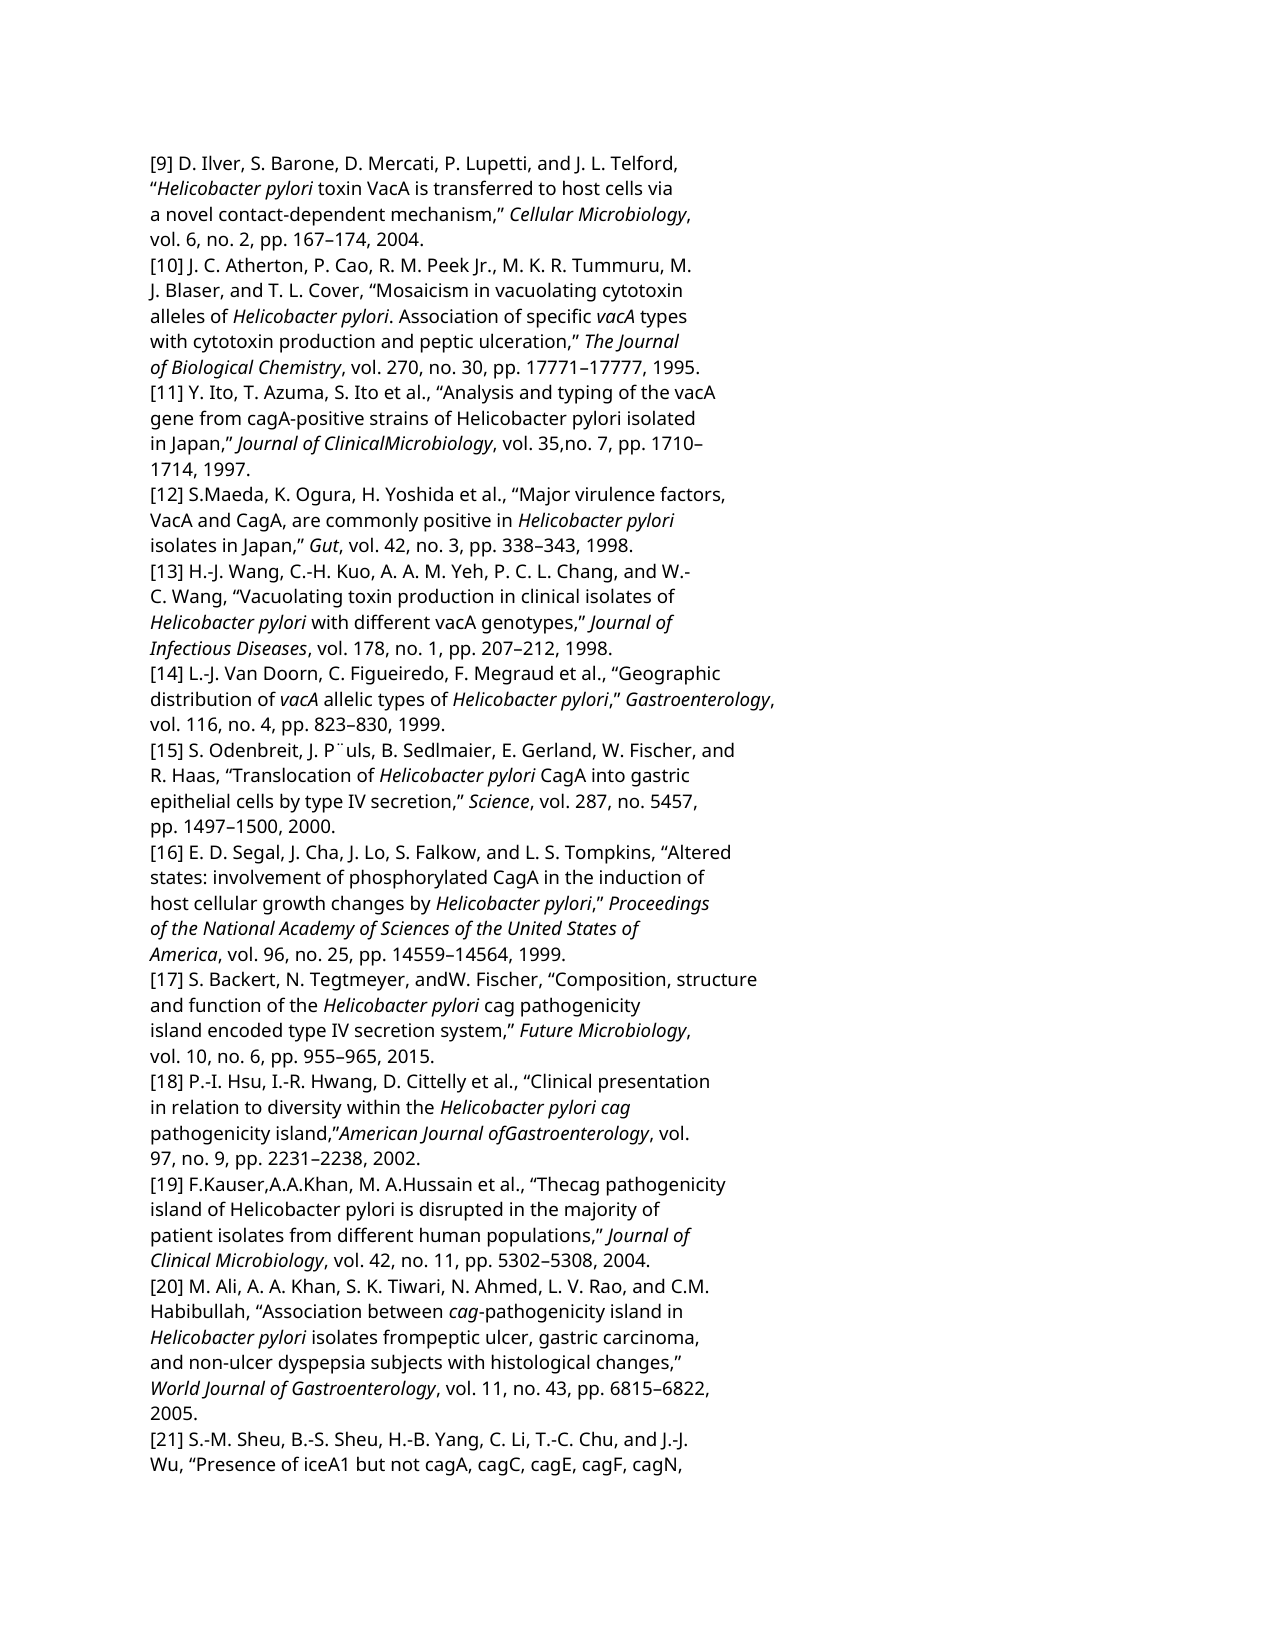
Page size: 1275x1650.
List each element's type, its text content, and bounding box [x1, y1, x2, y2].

text epithelial cells by type IV secretion,” Science, vol. 287, no. 5457, [150, 788, 1125, 813]
text [16] E. D. Segal, J. Cha, J. Lo, S. Falkow, and L. S. Tompkins, “Altered [150, 839, 1125, 864]
text [21] S.-M. Sheu, B.-S. Sheu, H.-B. Yang, C. Li, T.-C. Chu, and J.-J. [150, 1426, 1125, 1452]
text gene from cagA-positive strains of Helicobacter pylori isolated [150, 405, 1125, 431]
text vol. 10, no. 6, pp. 955–965, 2015. [150, 1043, 1125, 1069]
text Clinical Microbiology, vol. 42, no. 11, pp. 5302–5308, 2004. [150, 1247, 1125, 1273]
text R. Haas, “Translocation of Helicobacter pylori CagA into gastric [150, 762, 1125, 788]
text J. Blaser, and T. L. Cover, “Mosaicism in vacuolating cytotoxin [150, 278, 1125, 303]
text [11] Y. Ito, T. Azuma, S. Ito et al., “Analysis and typing of the vacA [150, 380, 1125, 405]
text [19] F.Kauser,A.A.Khan, M. A.Hussain et al., “Thecag pathogenicity [150, 1171, 1125, 1196]
text a novel contact-dependent mechanism,” Cellular Microbiology, [150, 201, 1125, 227]
text Helicobacter pylori isolates frompeptic ulcer, gastric carcinoma, [150, 1324, 1125, 1349]
text states: involvement of phosphorylated CagA in the induction of [150, 864, 1125, 890]
text Wu, “Presence of iceA1 but not cagA, cagC, cagE, cagF, cagN, [150, 1452, 1125, 1477]
text and non-ulcer dyspepsia subjects with histological changes,” [150, 1349, 1125, 1375]
text Infectious Diseases, vol. 178, no. 1, pp. 207–212, 1998. [150, 635, 1125, 660]
text pathogenicity island,”American Journal ofGastroenterology, vol. [150, 1120, 1125, 1145]
text island of Helicobacter pylori is disrupted in the majority of [150, 1196, 1125, 1222]
text in Japan,” Journal of ClinicalMicrobiology, vol. 35,no. 7, pp. 1710– [150, 431, 1125, 456]
text 1714, 1997. [150, 456, 1125, 482]
text distribution of vacA allelic types of Helicobacter pylori,” Gastroenterology, [150, 686, 1125, 711]
text [14] L.-J. Van Doorn, C. Figueiredo, F. Megraud et al., “Geographic [150, 660, 1125, 686]
text in relation to diversity within the Helicobacter pylori cag [150, 1094, 1125, 1120]
text isolates in Japan,” Gut, vol. 42, no. 3, pp. 338–343, 1998. [150, 533, 1125, 558]
text [13] H.-J. Wang, C.-H. Kuo, A. A. M. Yeh, P. C. L. Chang, and W.- [150, 558, 1125, 584]
text “Helicobacter pylori toxin VacA is transferred to host cells via [150, 176, 1125, 201]
text alleles of Helicobacter pylori. Association of specific vacA types [150, 303, 1125, 329]
text 97, no. 9, pp. 2231–2238, 2002. [150, 1145, 1125, 1171]
text patient isolates from different human populations,” Journal of [150, 1222, 1125, 1247]
text World Journal of Gastroenterology, vol. 11, no. 43, pp. 6815–6822, [150, 1375, 1125, 1401]
text America, vol. 96, no. 25, pp. 14559–14564, 1999. [150, 941, 1125, 967]
text 2005. [150, 1401, 1125, 1426]
text [12] S.Maeda, K. Ogura, H. Yoshida et al., “Major virulence factors, [150, 482, 1125, 507]
text [15] S. Odenbreit, J. P¨uls, B. Sedlmaier, E. Gerland, W. Fischer, and [150, 737, 1125, 762]
text vol. 116, no. 4, pp. 823–830, 1999. [150, 711, 1125, 737]
text [10] J. C. Atherton, P. Cao, R. M. Peek Jr., M. K. R. Tummuru, M. [150, 252, 1125, 278]
text [18] P.-I. Hsu, I.-R. Hwang, D. Cittelly et al., “Clinical presentation [150, 1069, 1125, 1094]
text host cellular growth changes by Helicobacter pylori,” Proceedings [150, 890, 1125, 916]
text VacA and CagA, are commonly positive in Helicobacter pylori [150, 507, 1125, 533]
text of the National Academy of Sciences of the United States of [150, 916, 1125, 941]
text and function of the Helicobacter pylori cag pathogenicity [150, 992, 1125, 1018]
text [9] D. Ilver, S. Barone, D. Mercati, P. Lupetti, and J. L. Telford, [150, 150, 1125, 176]
text vol. 6, no. 2, pp. 167–174, 2004. [150, 227, 1125, 252]
text C. Wang, “Vacuolating toxin production in clinical isolates of [150, 584, 1125, 609]
text pp. 1497–1500, 2000. [150, 813, 1125, 839]
text Habibullah, “Association between cag-pathogenicity island in [150, 1298, 1125, 1324]
text [17] S. Backert, N. Tegtmeyer, andW. Fischer, “Composition, structure [150, 967, 1125, 992]
text island encoded type IV secretion system,” Future Microbiology, [150, 1018, 1125, 1043]
text [20] M. Ali, A. A. Khan, S. K. Tiwari, N. Ahmed, L. V. Rao, and C.M. [150, 1273, 1125, 1298]
text with cytotoxin production and peptic ulceration,” The Journal [150, 329, 1125, 354]
text of Biological Chemistry, vol. 270, no. 30, pp. 17771–17777, 1995. [150, 354, 1125, 380]
text Helicobacter pylori with different vacA genotypes,” Journal of [150, 609, 1125, 635]
